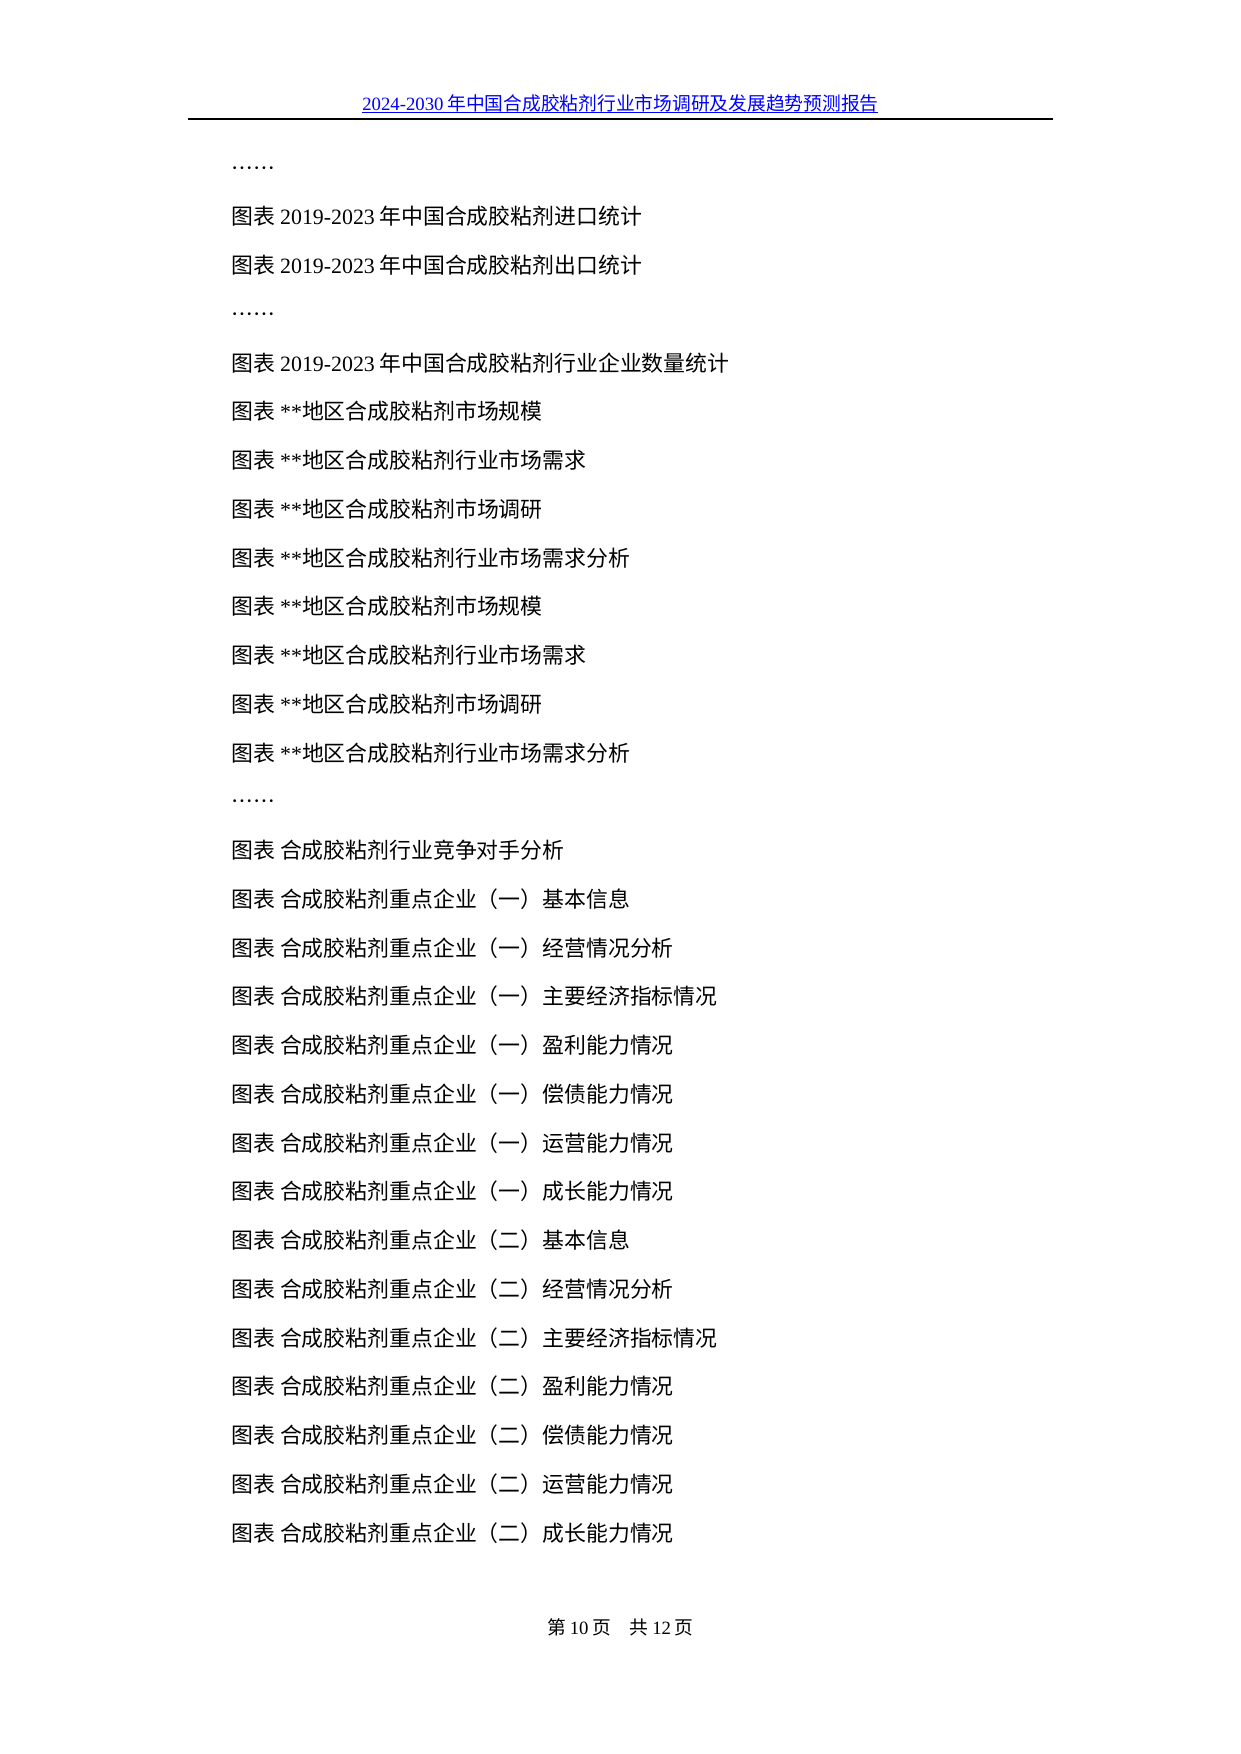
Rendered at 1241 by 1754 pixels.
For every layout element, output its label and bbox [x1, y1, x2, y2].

text [187, 150, 1053, 1548]
